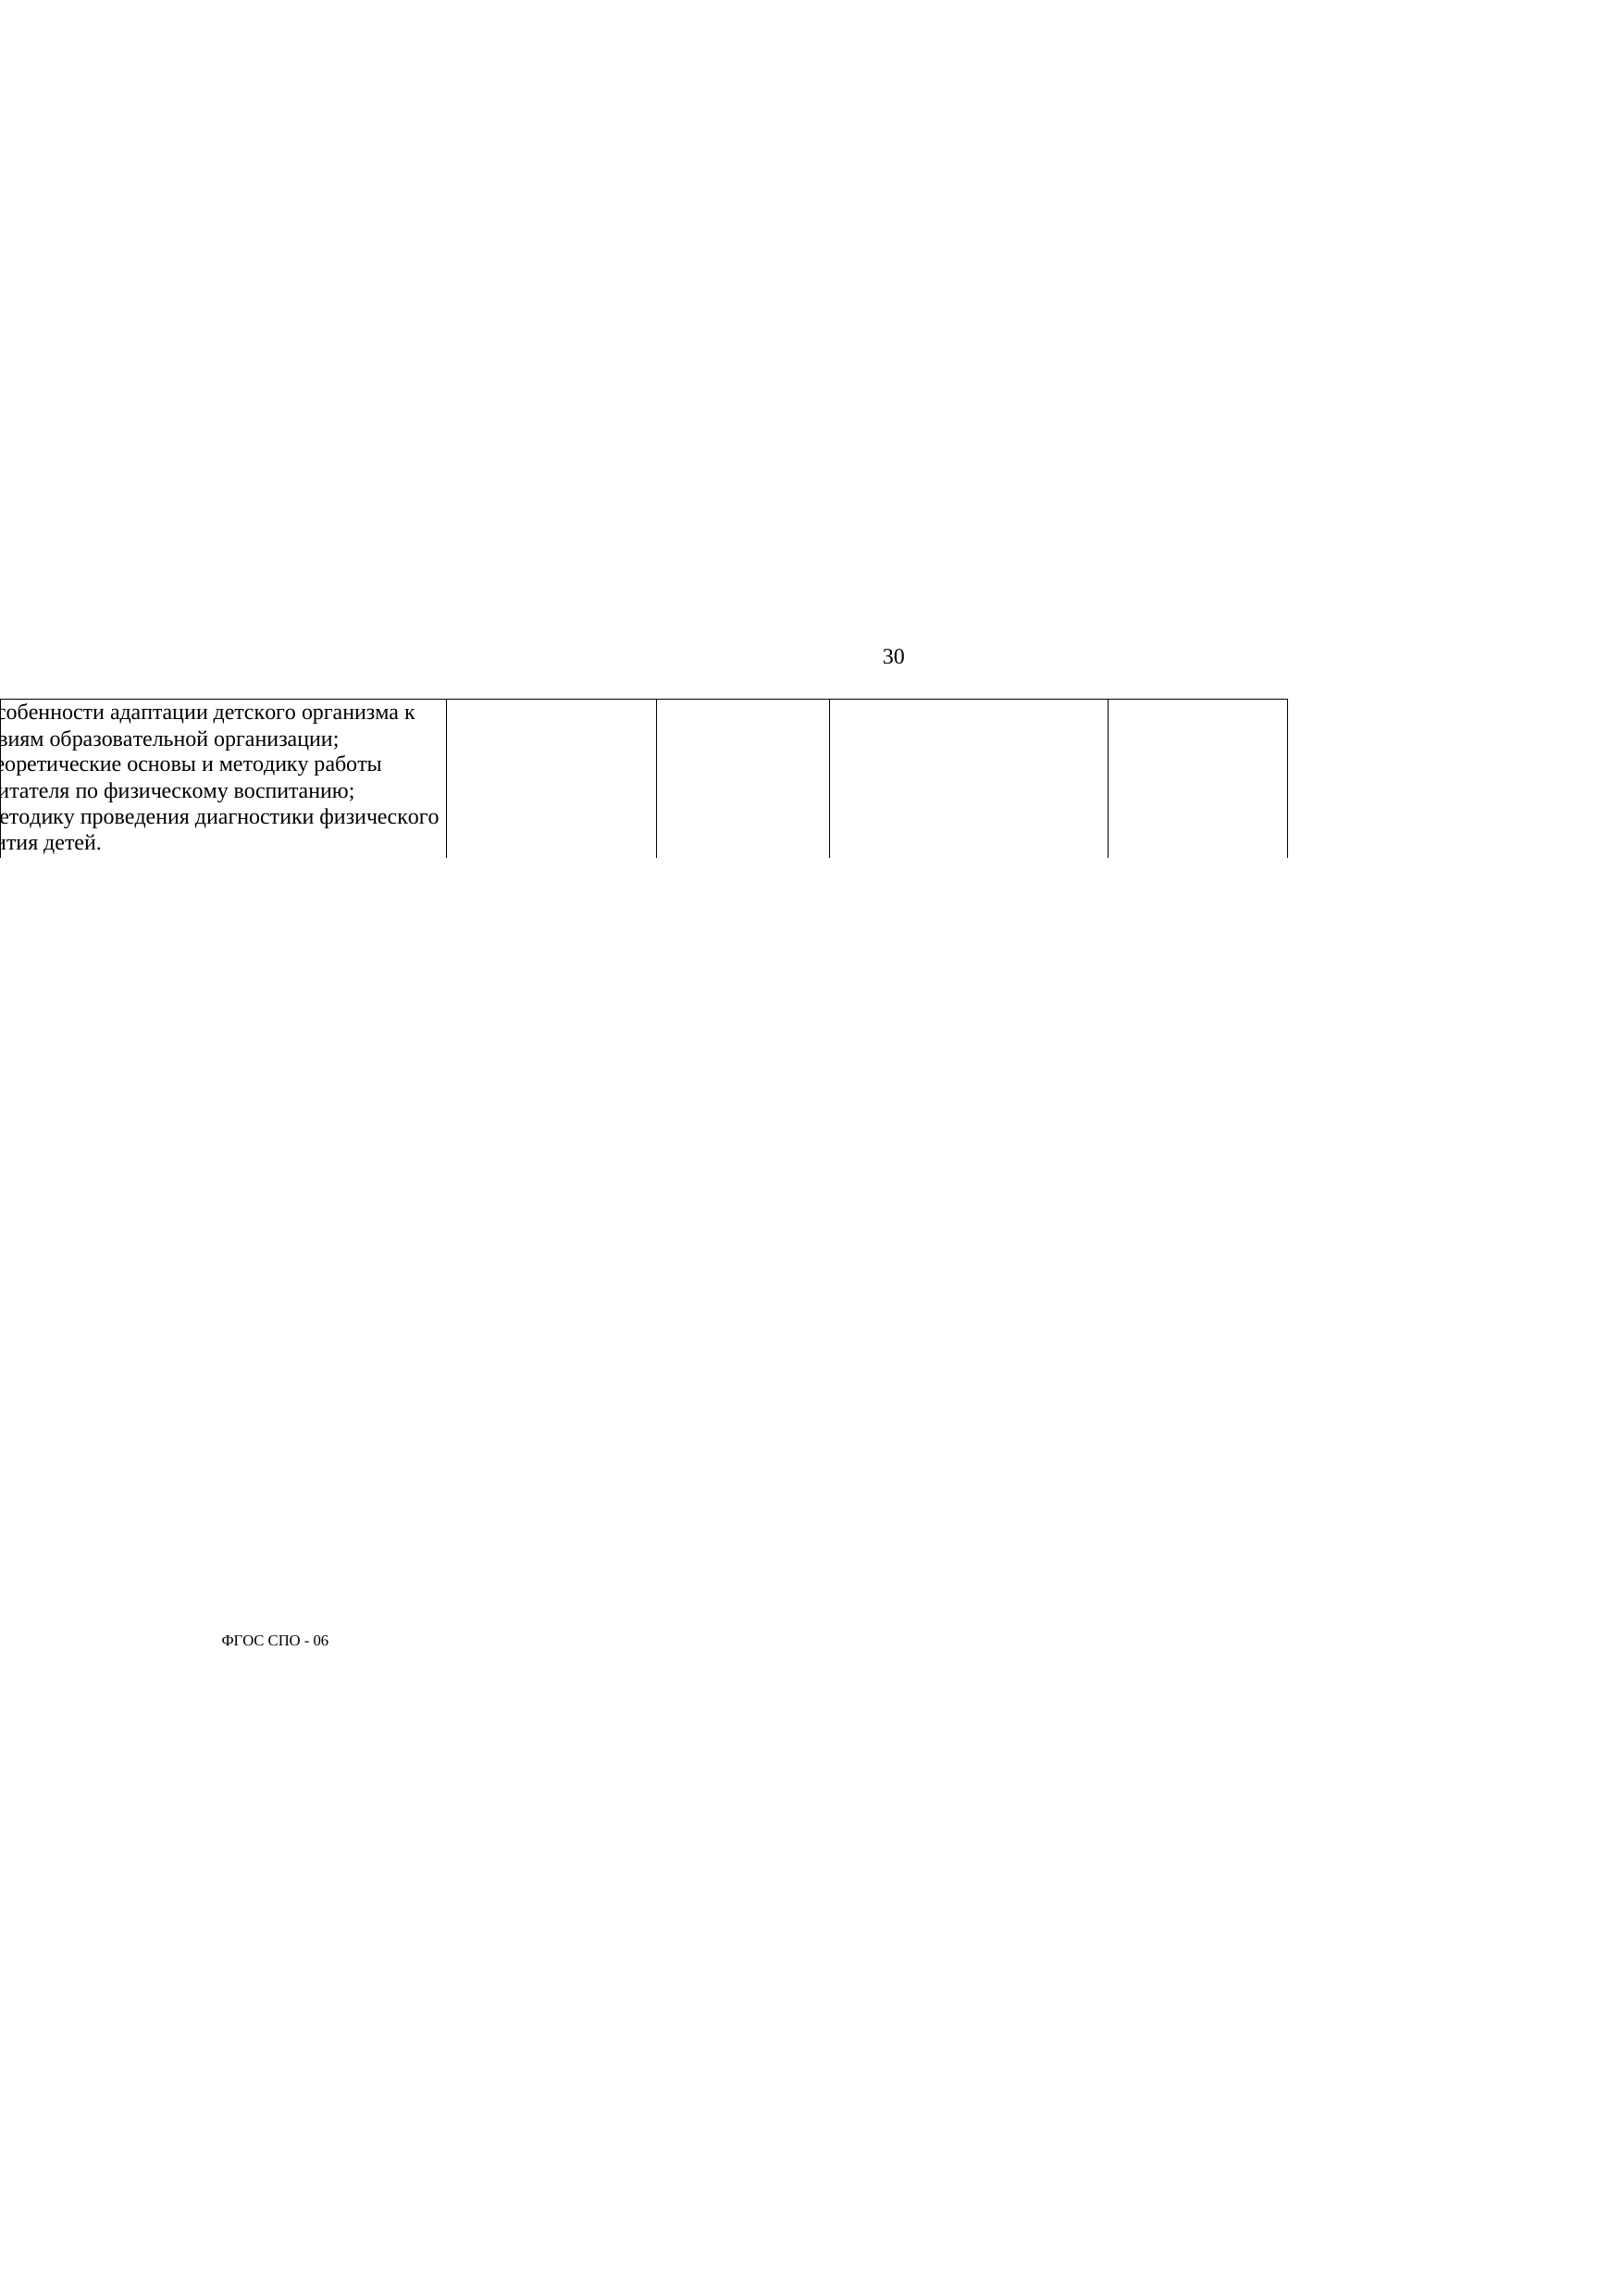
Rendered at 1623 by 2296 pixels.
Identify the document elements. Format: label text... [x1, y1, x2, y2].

table_header особенности адаптации детского организма к условиям образовательной организации; теоретические основы и методику работы воспитателя по физическому воспитанию; методику проведения диагностики физического развития детей. [1, 700, 446, 858]
table_header [830, 700, 1108, 858]
table_header [447, 700, 656, 858]
table_header [1109, 700, 1287, 858]
table_header [657, 700, 829, 858]
